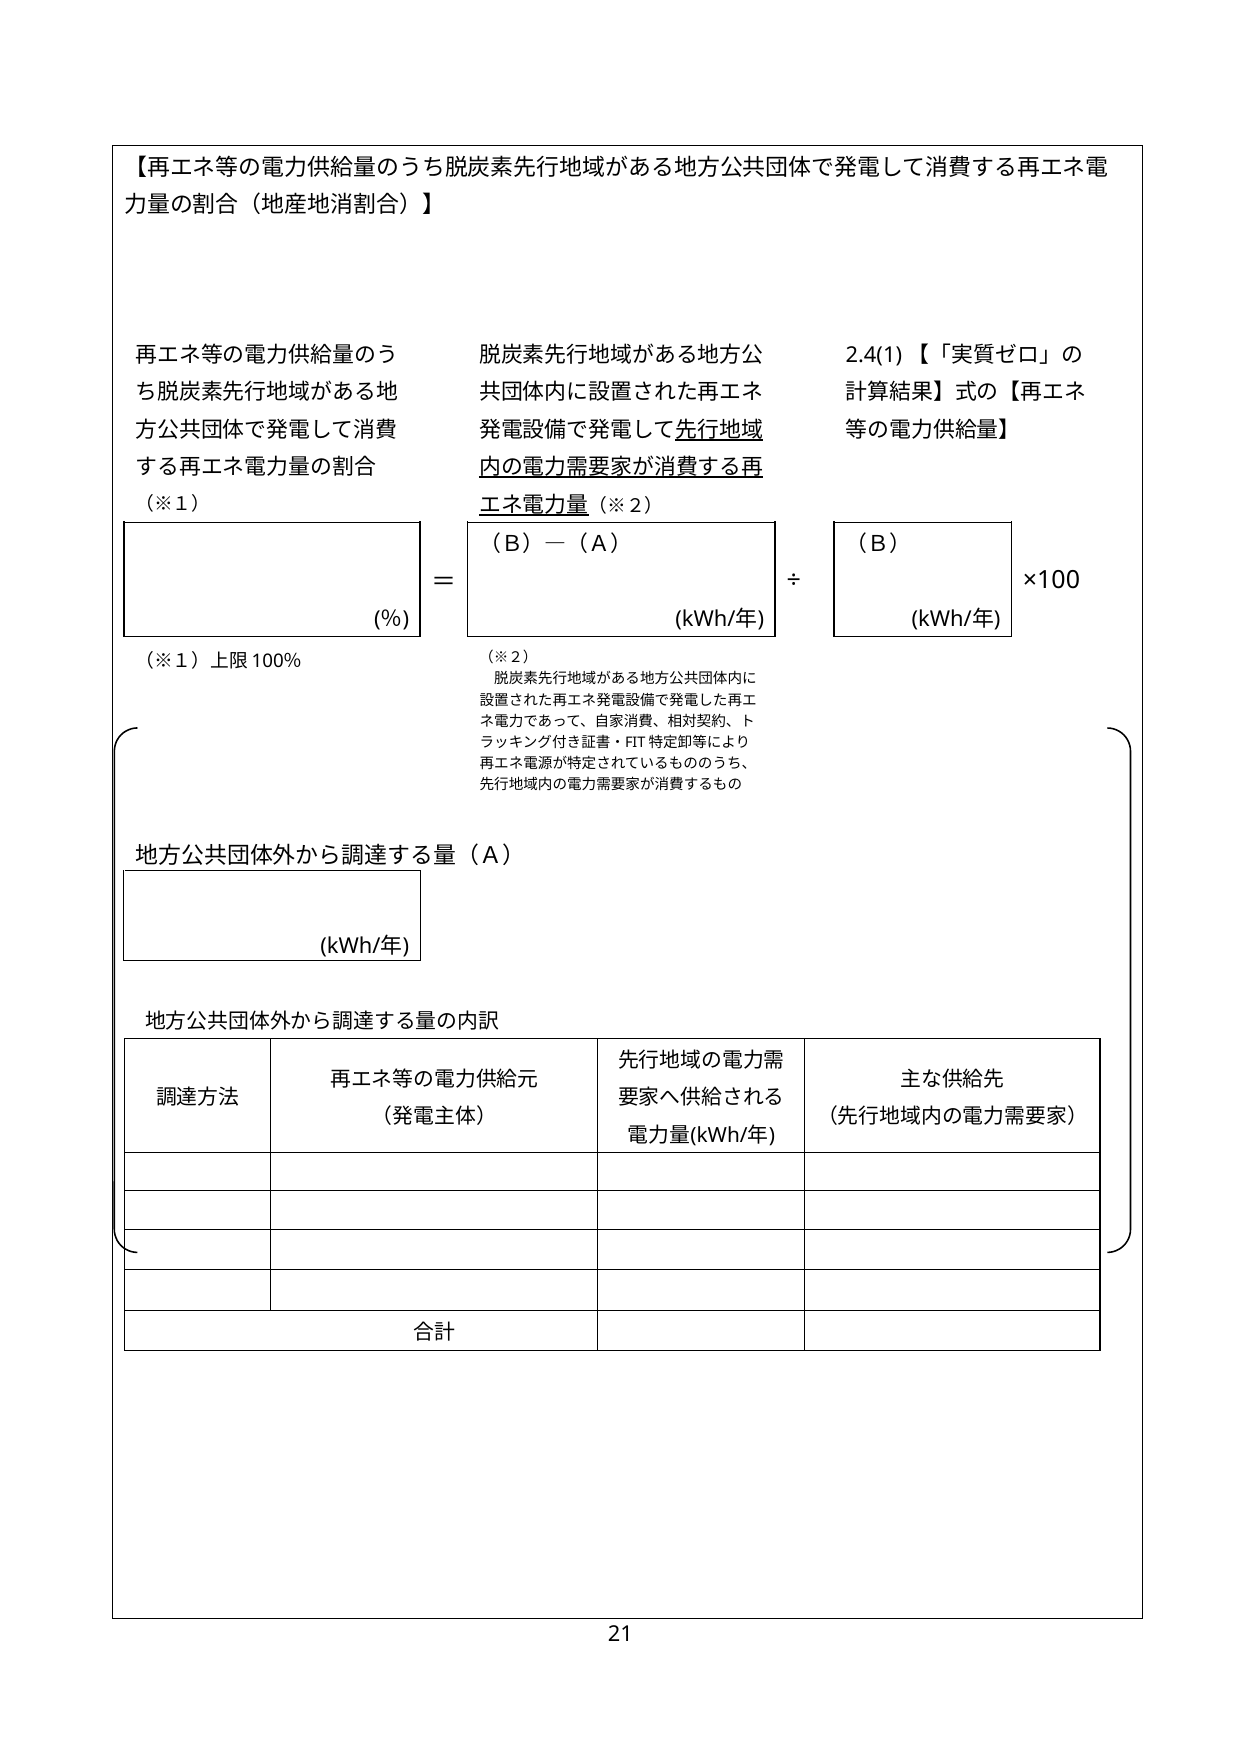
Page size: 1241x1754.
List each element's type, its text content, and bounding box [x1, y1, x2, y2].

table_cell 【再エネ等の電力供給量のうち脱炭素先行地域がある地方公共団体で発電して消費する再エネ電力量の割合（地産地消割合）】 地方公共団体外から調達する量の内訳 [113, 146, 1142, 1618]
